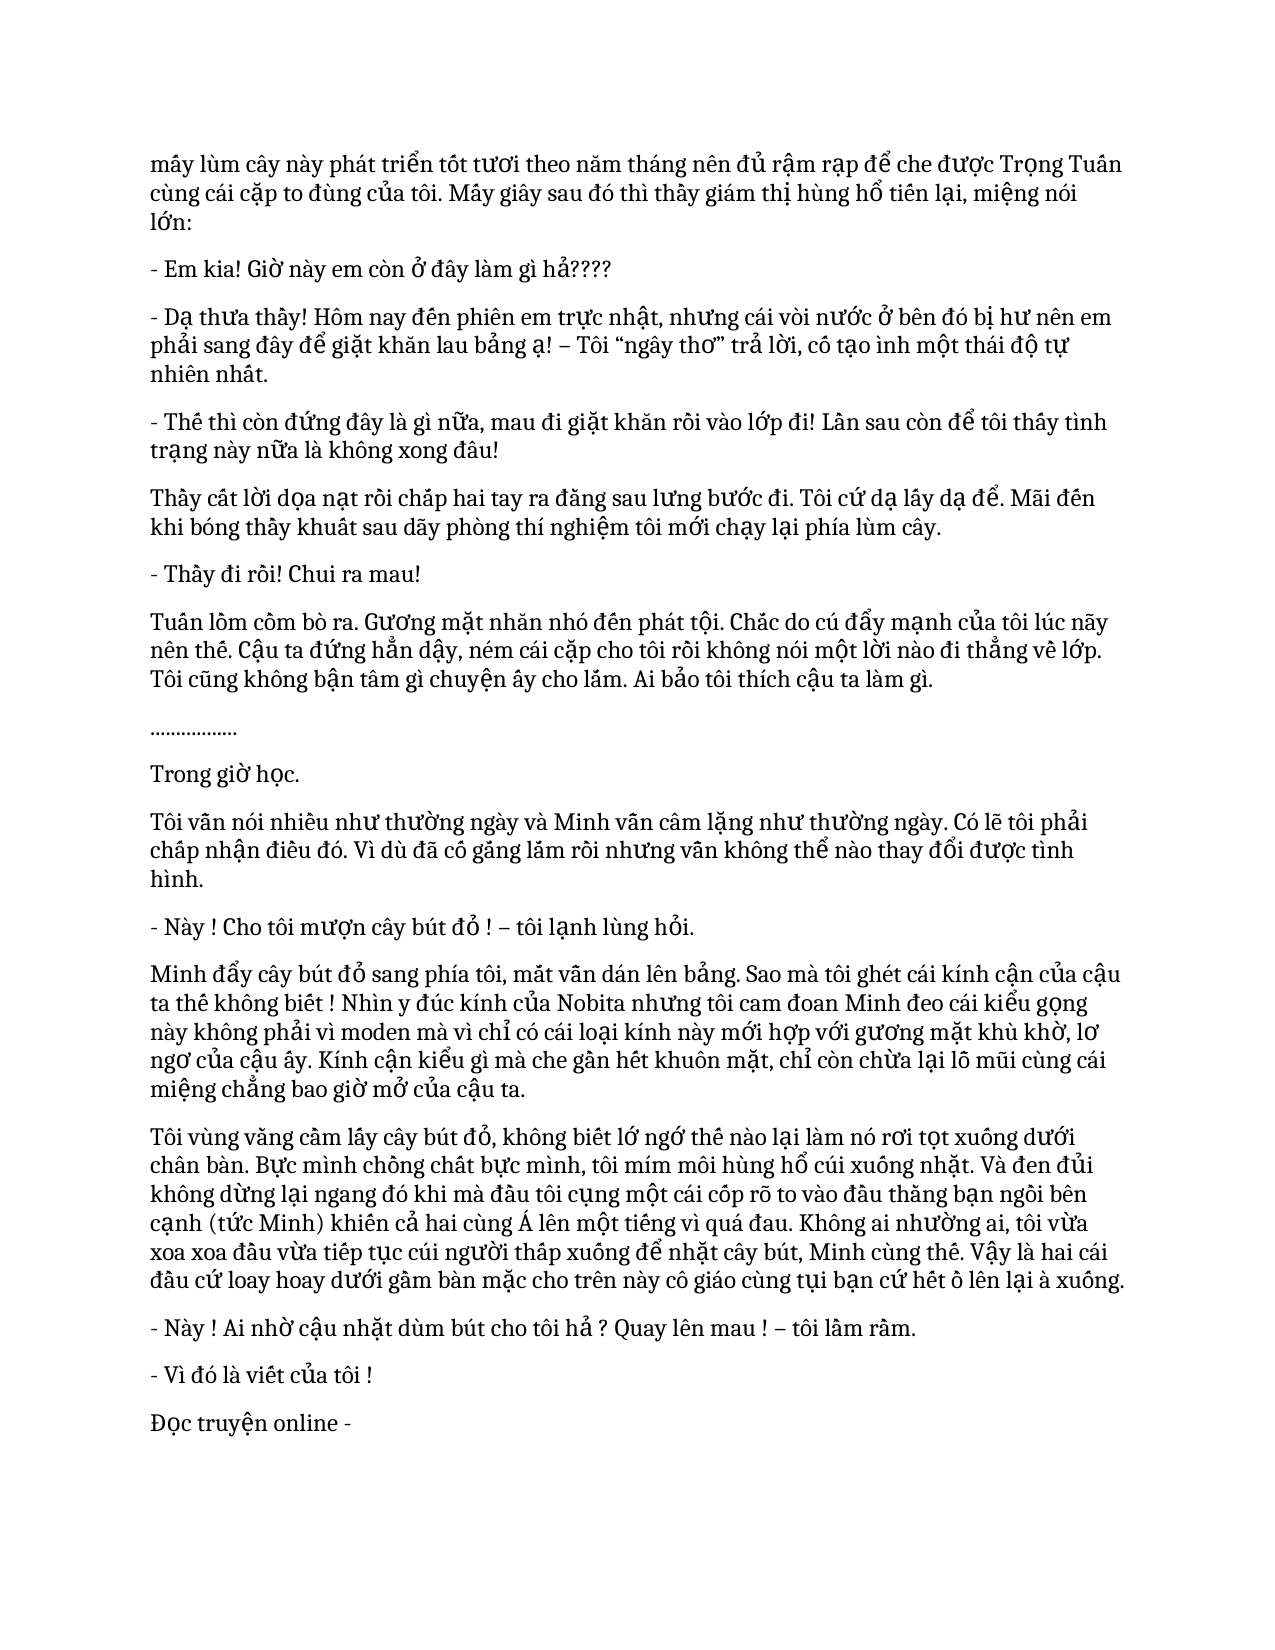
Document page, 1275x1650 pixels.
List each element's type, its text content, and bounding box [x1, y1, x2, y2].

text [150, 150, 1125, 236]
text Thầy cất lời dọa nạt rồi chắp hai tay ra đằng sau lưng bước đi. Tôi cứ dạ lấy dạ để. Mãi đến khi bóng thầy khuất sau dãy phòng thí nghiệm tôi mới chạy lại phía lùm cây. [150, 484, 1125, 541]
text - Vì đó là viết của tôi ! [150, 1361, 1125, 1390]
text Tôi vùng vằng cầm lấy cây bút đỏ, không biết lớ ngớ thế nào lại làm nó rơi tọt xuống dưới chân bàn. Bực mình chồng chất bực mình, tôi mím môi hùng hổ cúi xuống nhặt. Và đen đủi không dừng lại ngang đó khi mà đầu tôi cụng một cái cốp rõ to vào đầu thằng bạn ngồi bên cạnh (tức Minh) khiến cả hai cùng Á lên một tiếng vì quá đau. Không ai nhường ai, tôi vừa xoa xoa đầu vừa tiếp tục cúi người thấp xuống để nhặt cây bút, Minh cùng thế. Vậy là hai cái đầu cứ loay hoay dưới gầm bàn mặc cho trên này cô giáo cùng tụi bạn cứ hết ồ lên lại à xuống. [150, 1122, 1125, 1295]
text Tôi vẫn nói nhiều như thường ngày và Minh vẫn câm lặng như thường ngày. Có lẽ tôi phải chấp nhận điều đó. Vì dù đã cố gắng lắm rồi nhưng vẫn không thể nào thay đổi được tình hình. [150, 807, 1125, 894]
text Trong giờ học. [150, 760, 1125, 789]
text - Em kia! Giờ này em còn ở đây làm gì hả???? [150, 255, 1125, 284]
text ................. [150, 712, 1125, 741]
text - Thế thì còn đứng đây là gì nữa, mau đi giặt khăn rồi vào lớp đi! Lần sau còn để tôi thấy tình trạng này nữa là không xong đâu! [150, 407, 1125, 465]
text Minh đẩy cây bút đỏ sang phía tôi, mắt vẫn dán lên bảng. Sao mà tôi ghét cái kính cận của cậu ta thế không biết ! Nhìn y đúc kính của Nobita nhưng tôi cam đoan Minh đeo cái kiểu gọng này không phải vì moden mà vì chỉ có cái loại kính này mới hợp với gương mặt khù khờ, lơ ngơ của cậu ấy. Kính cận kiểu gì mà che gần hết khuôn mặt, chỉ còn chừa lại lỗ mũi cùng cái miệng chẳng bao giờ mở của cậu ta. [150, 960, 1125, 1104]
text - Này ! Cho tôi mượn cây bút đỏ ! – tôi lạnh lùng hỏi. [150, 912, 1125, 941]
text Đọc truyện online - [150, 1409, 1125, 1495]
text - Này ! Ai nhờ cậu nhặt dùm bút cho tôi hả ? Quay lên mau ! – tôi lầm rầm. [150, 1314, 1125, 1342]
text - Dạ thưa thầy! Hôm nay đến phiên em trực nhật, nhưng cái vòi nước ở bên đó bị hư nên em phải sang đây để giặt khăn lau bảng ạ! – Tôi “ngây thơ” trả lời, cố tạo ình một thái độ tự nhiên nhất. [150, 302, 1125, 389]
text Tuấn lồm cồm bò ra. Gương mặt nhăn nhó đến phát tội. Chắc do cú đẩy mạnh của tôi lúc nãy nên thế. Cậu ta đứng hẳn dậy, ném cái cặp cho tôi rồi không nói một lời nào đi thẳng về lớp. Tôi cũng không bận tâm gì chuyện ấy cho lắm. Ai bảo tôi thích cậu ta làm gì. [150, 607, 1125, 694]
text - Thầy đi rồi! Chui ra mau! [150, 560, 1125, 589]
